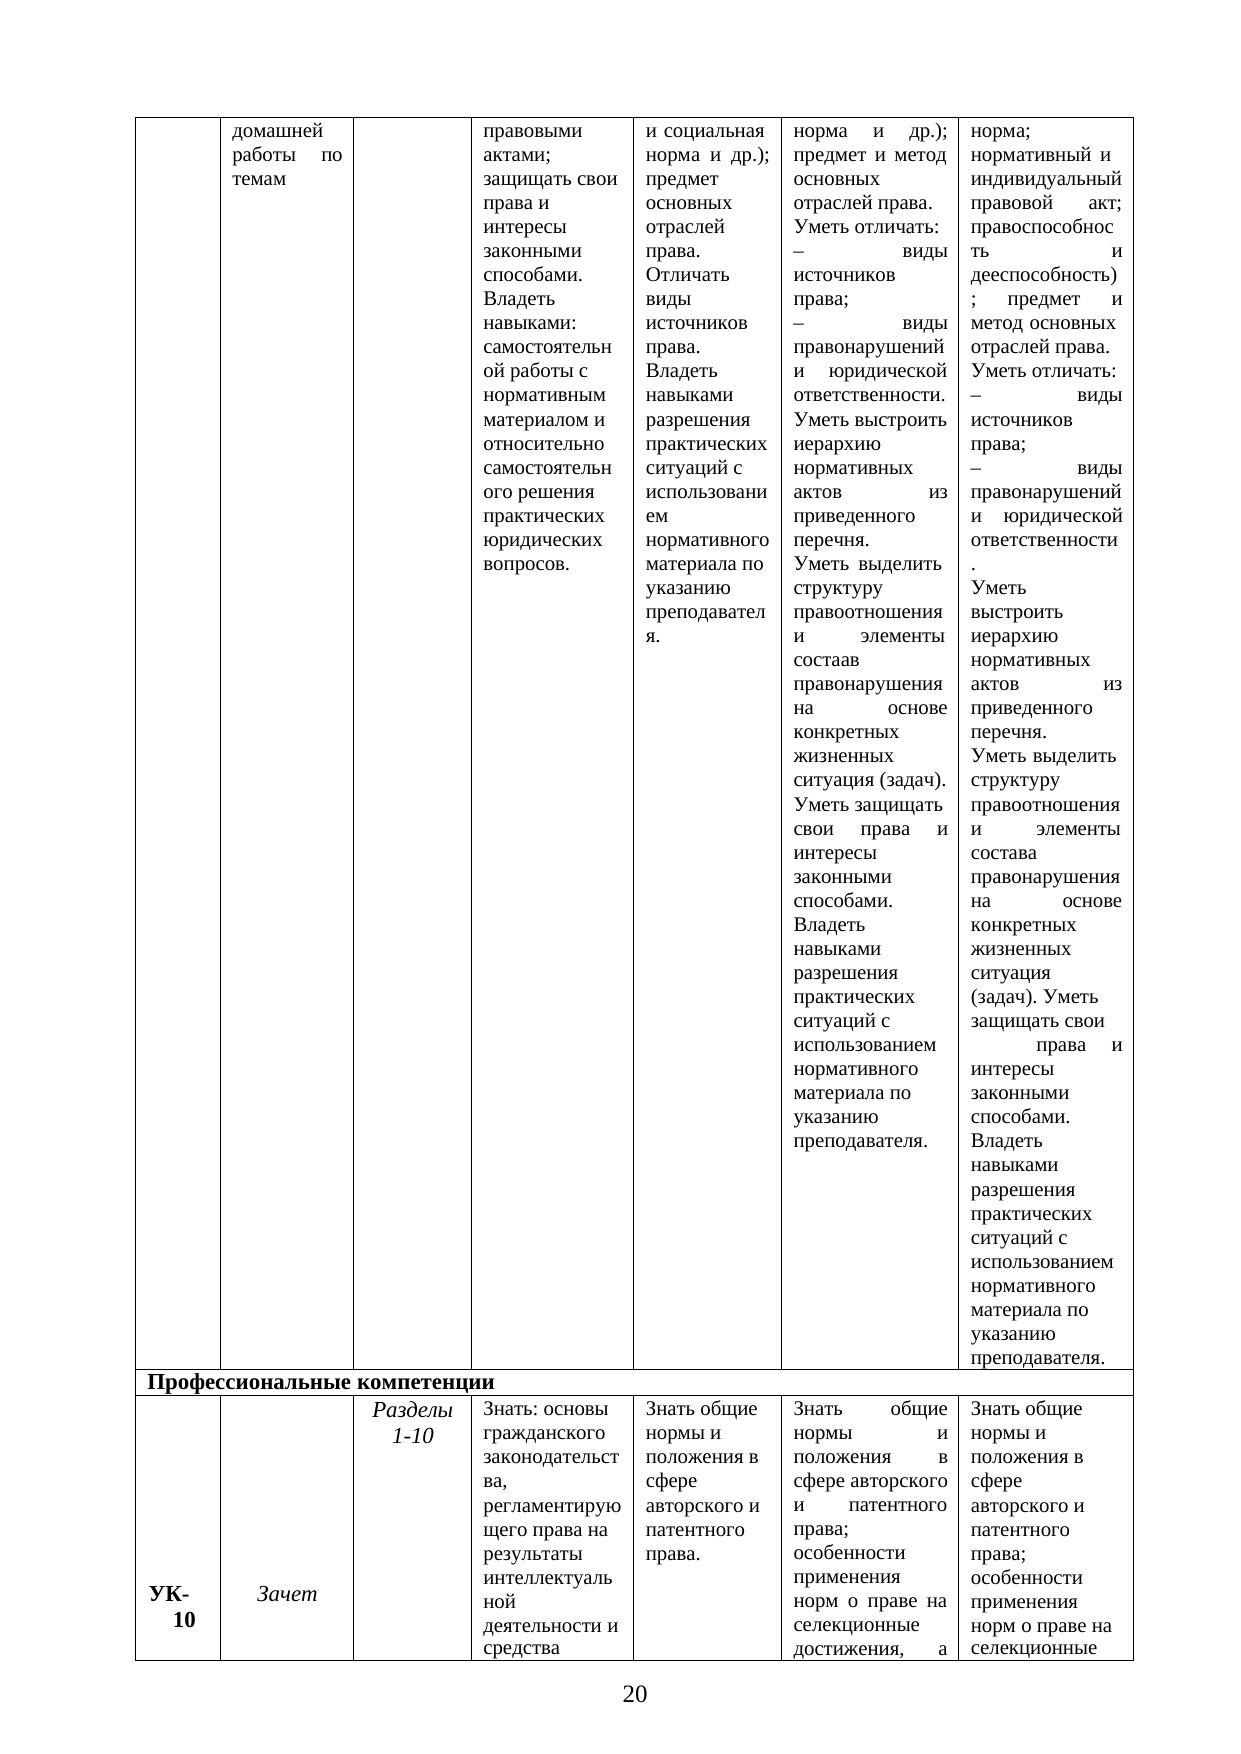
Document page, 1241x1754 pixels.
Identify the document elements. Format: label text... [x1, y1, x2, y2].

table_header [136, 118, 220, 1369]
table_cell Знать общие нормы и положения в сфере авторского и патентного права; особенности применения норм о праве на селекционные [959, 1396, 1133, 1660]
table_cell Зачет [221, 1396, 353, 1660]
table_header и социальная норма и др.); предмет основных отраслей права. Отличать виды источников права. Владеть навыками разрешения практических ситуаций с использовани ем нормативного материала по указанию преподавател я. [634, 118, 781, 1369]
text 20 [250, 1679, 1020, 1707]
table_cell Знать общие нормы и положения в сфере авторского и патентного права; особенности применения норм о праве на селекционные достижения, а [782, 1396, 958, 1660]
table_cell Знать общие нормы и положения в сфере авторского и патентного права. [634, 1396, 781, 1660]
table_header домашней работы по темам [221, 118, 353, 1369]
table_header [354, 118, 471, 1369]
table_header норма и др.); предмет и метод основных отраслей права. Уметь отличать: виды источников права; виды правонарушений и юридической ответственности. Уметь выстроить иерархию нормативных актов из приведенного перечня. Уметь выделить структуру правоотношения и элементы состаав правонарушения на основе конкретных жизненных ситуация (задач). Уметь защищать свои права и интересы законными способами. Владеть навыками разрешения практических ситуаций с использованием нормативного материала по указанию преподавателя. [782, 118, 958, 1369]
table_cell УК-10 [136, 1396, 220, 1660]
table_header норма; нормативный и индивидуальный правовой акт; правоспособнос ть и дееспособность) ; предмет и метод основных отраслей права. Уметь отличать: виды источников права; виды правонарушений и юридической ответственности . Уметь выстроить иерархию нормативных актов из приведенного перечня. Уметь выделить структуру правоотношения и элементы состава правонарушения на основе конкретных жизненных ситуация (задач). Уметь защищать свои права и интересы законными способами. Владеть навыками разрешения практических ситуаций с использованием нормативного материала по указанию преподавателя. [959, 118, 1133, 1369]
table_cell Знать: основы гражданского законодательст ва, регламентирую щего права на результаты интеллектуаль ной деятельности и средства [472, 1396, 633, 1660]
table_header правовыми актами; защищать свои права и интересы законными способами. Владеть навыками: самостоятельн ой работы с нормативным материалом и относительно самостоятельн ого решения практических юридических вопросов. [472, 118, 633, 1369]
table_cell Профессиональные компетенции [136, 1370, 1133, 1395]
table_cell Разделы 1-10 [354, 1396, 471, 1660]
